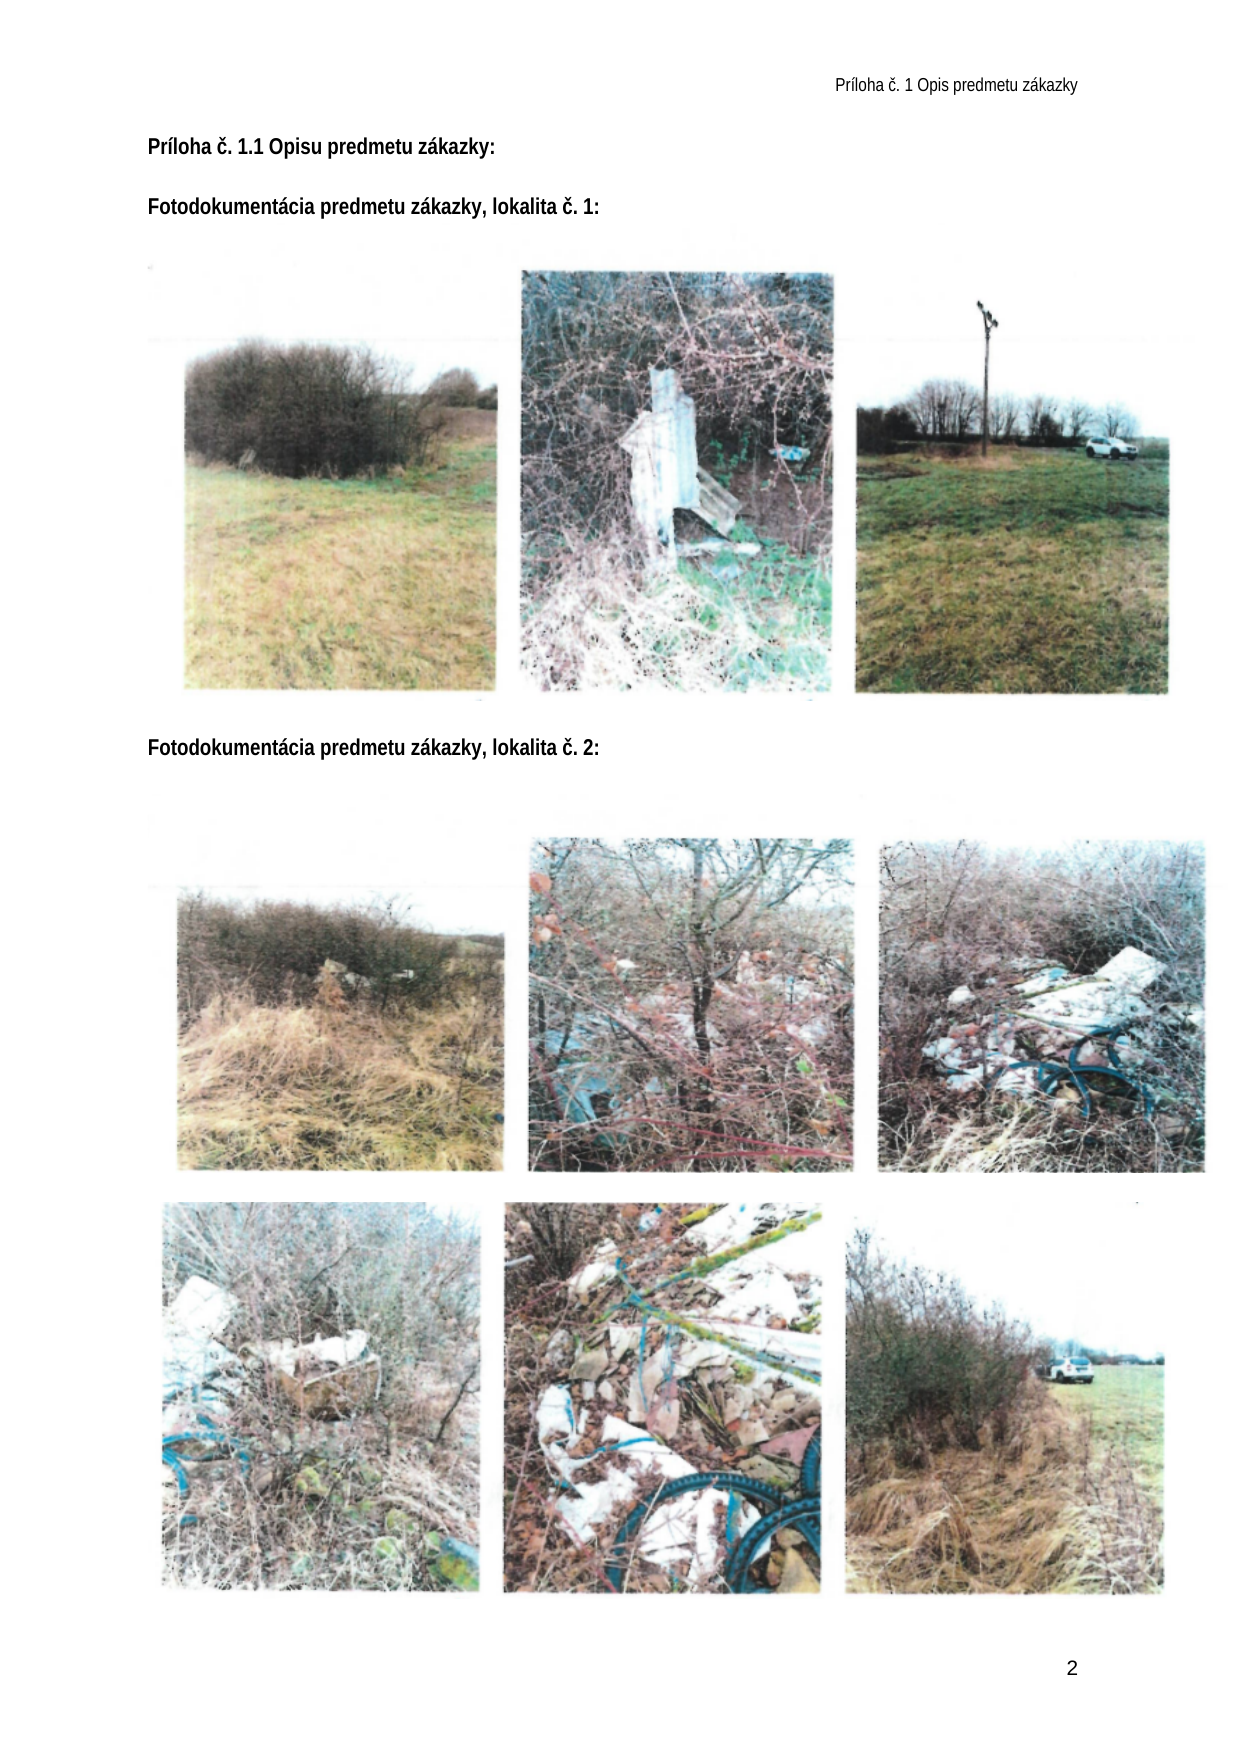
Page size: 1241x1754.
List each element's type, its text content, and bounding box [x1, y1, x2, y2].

picture [147, 223, 1195, 701]
picture [147, 1202, 1172, 1599]
text Fotodokumentácia predmetu zákazky, lokalita č. 2: [148, 734, 1078, 760]
picture [147, 794, 1228, 1173]
text Fotodokumentácia predmetu zákazky, lokalita č. 1: [148, 193, 1078, 220]
text Príloha č. 1.1 Opisu predmetu zákazky: [148, 133, 1078, 159]
